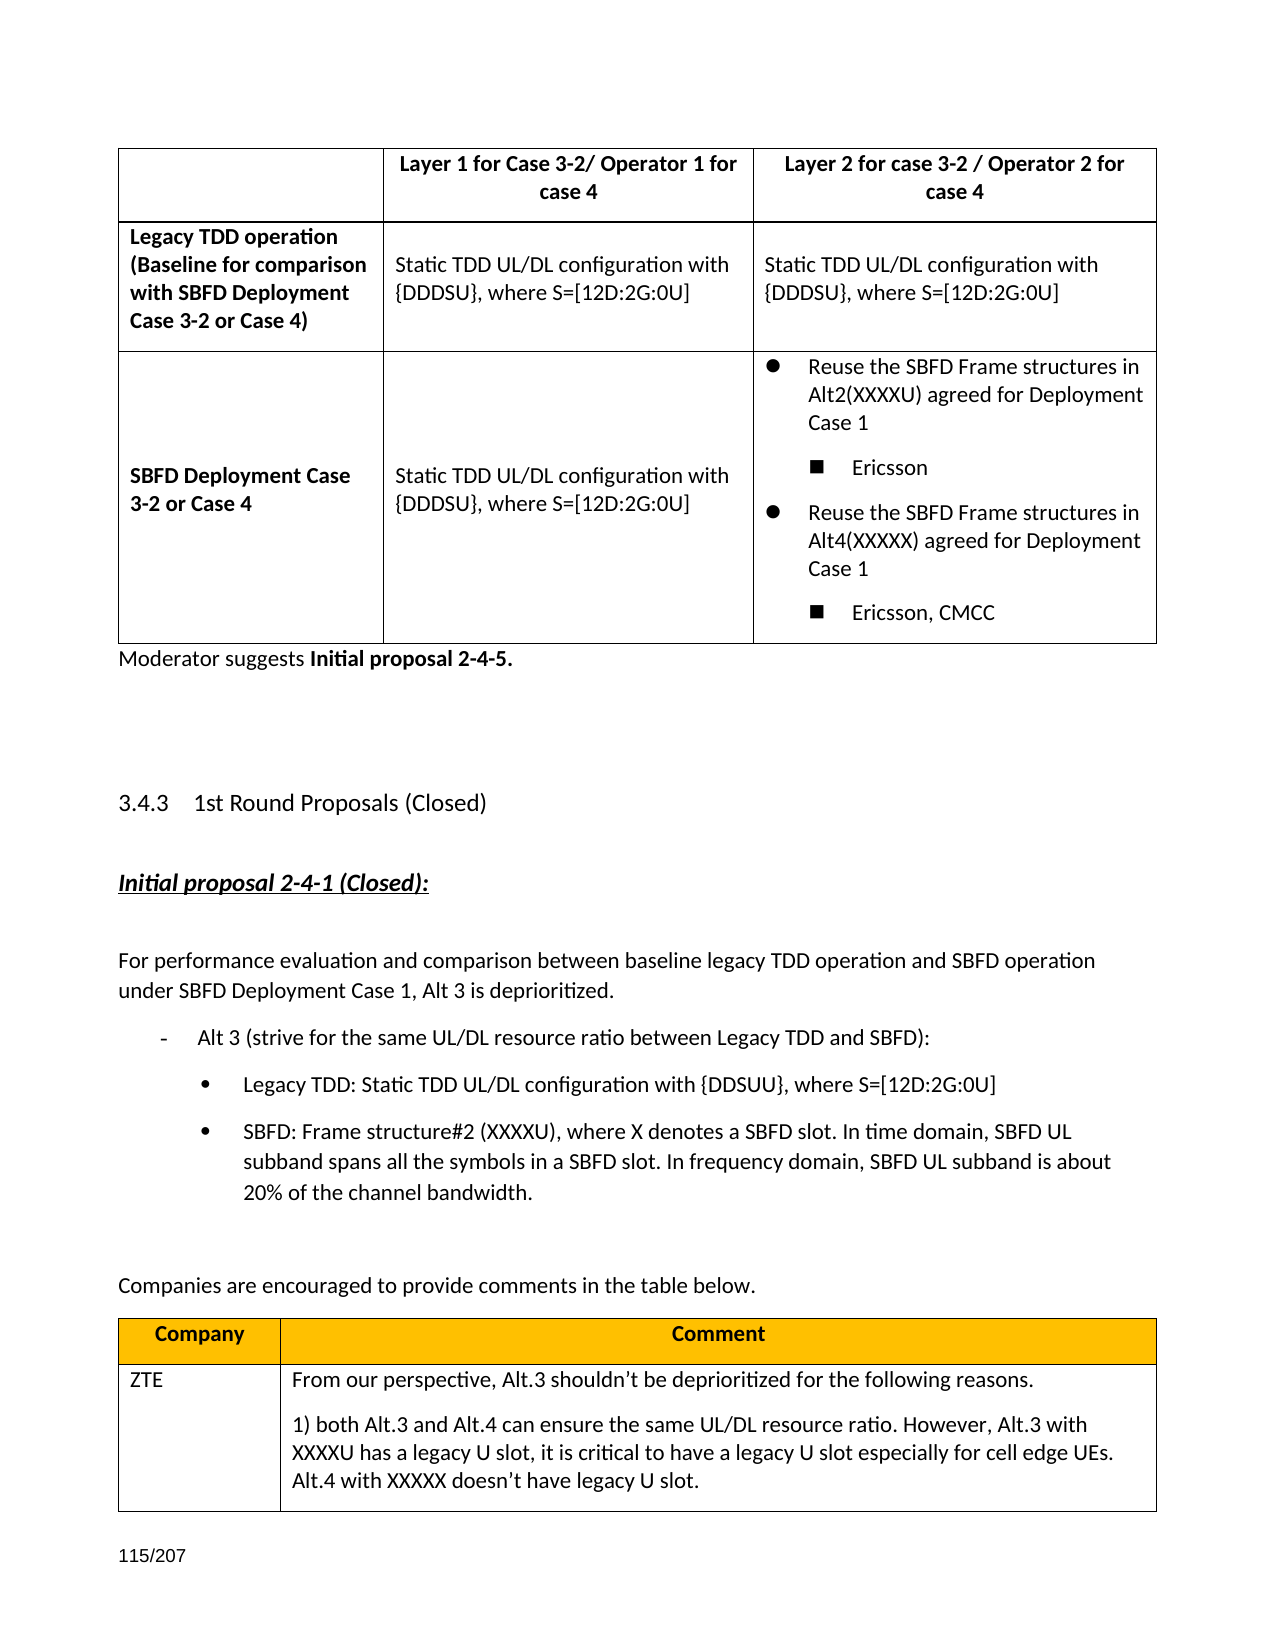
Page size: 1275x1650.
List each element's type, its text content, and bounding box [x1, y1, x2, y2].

subtitle Initial proposal 2-4-1 (Closed): [118, 867, 1157, 897]
table_header Company [119, 1319, 280, 1364]
table_cell Static TDD UL/DL configuration with {DDDSU}, where S=[12D:2G:0U] [384, 352, 753, 643]
table_cell SBFD Deployment Case 3-2 or Case 4 [119, 352, 383, 643]
table_cell Legacy TDD operation (Baseline for comparison with SBFD Deployment Case 3-2 or Case 4) [119, 223, 383, 351]
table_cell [281, 1365, 1156, 1511]
list Alt 3 (strive for the same UL/DL resource ratio between Legacy TDD and SBFD): [160, 1023, 1157, 1052]
table_header Layer 2 for case 3-2 / Operator 2 for case 4 [754, 149, 1156, 221]
table_cell Static TDD UL/DL configuration with {DDDSU}, where S=[12D:2G:0U] [384, 223, 753, 351]
text For performance evaluation and comparison between baseline legacy TDD operation and SBFD operation under SBFD Deployment Case 1, Alt 3 is deprioritized. [118, 946, 1157, 1005]
text Companies are encouraged to provide comments in the table below. [118, 1271, 1157, 1299]
table_header [119, 149, 383, 221]
subtitle 1st Round Proposals (Closed) [118, 787, 1157, 817]
table_header Layer 1 for Case 3-2/ Operator 1 for case 4 [384, 149, 753, 221]
list SBFD: Frame structure#2 (XXXXU), where X denotes a SBFD slot. In time domain, SBFD UL subband spans all the symbols in a SBFD slot. In frequency domain, SBFD UL subband is about 20% of the channel bandwidth. [201, 1117, 1157, 1206]
list Legacy TDD: Static TDD UL/DL configuration with {DDSUU}, where S=[12D:2G:0U] [201, 1070, 1157, 1098]
table_header Comment [281, 1319, 1156, 1364]
table_cell Static TDD UL/DL configuration with {DDDSU}, where S=[12D:2G:0U] [754, 223, 1156, 351]
text Moderator suggests Initial proposal 2-4-5. [118, 644, 1157, 672]
table_cell Reuse the SBFD Frame structures in Alt2(XXXXU) agreed for Deployment Case 1 Ericsson Reuse the SBFD Frame structures in Alt4(XXXXX) agreed for Deployment Case 1 Ericsson, CMCC [754, 352, 1156, 643]
table_cell ZTE [119, 1365, 280, 1511]
